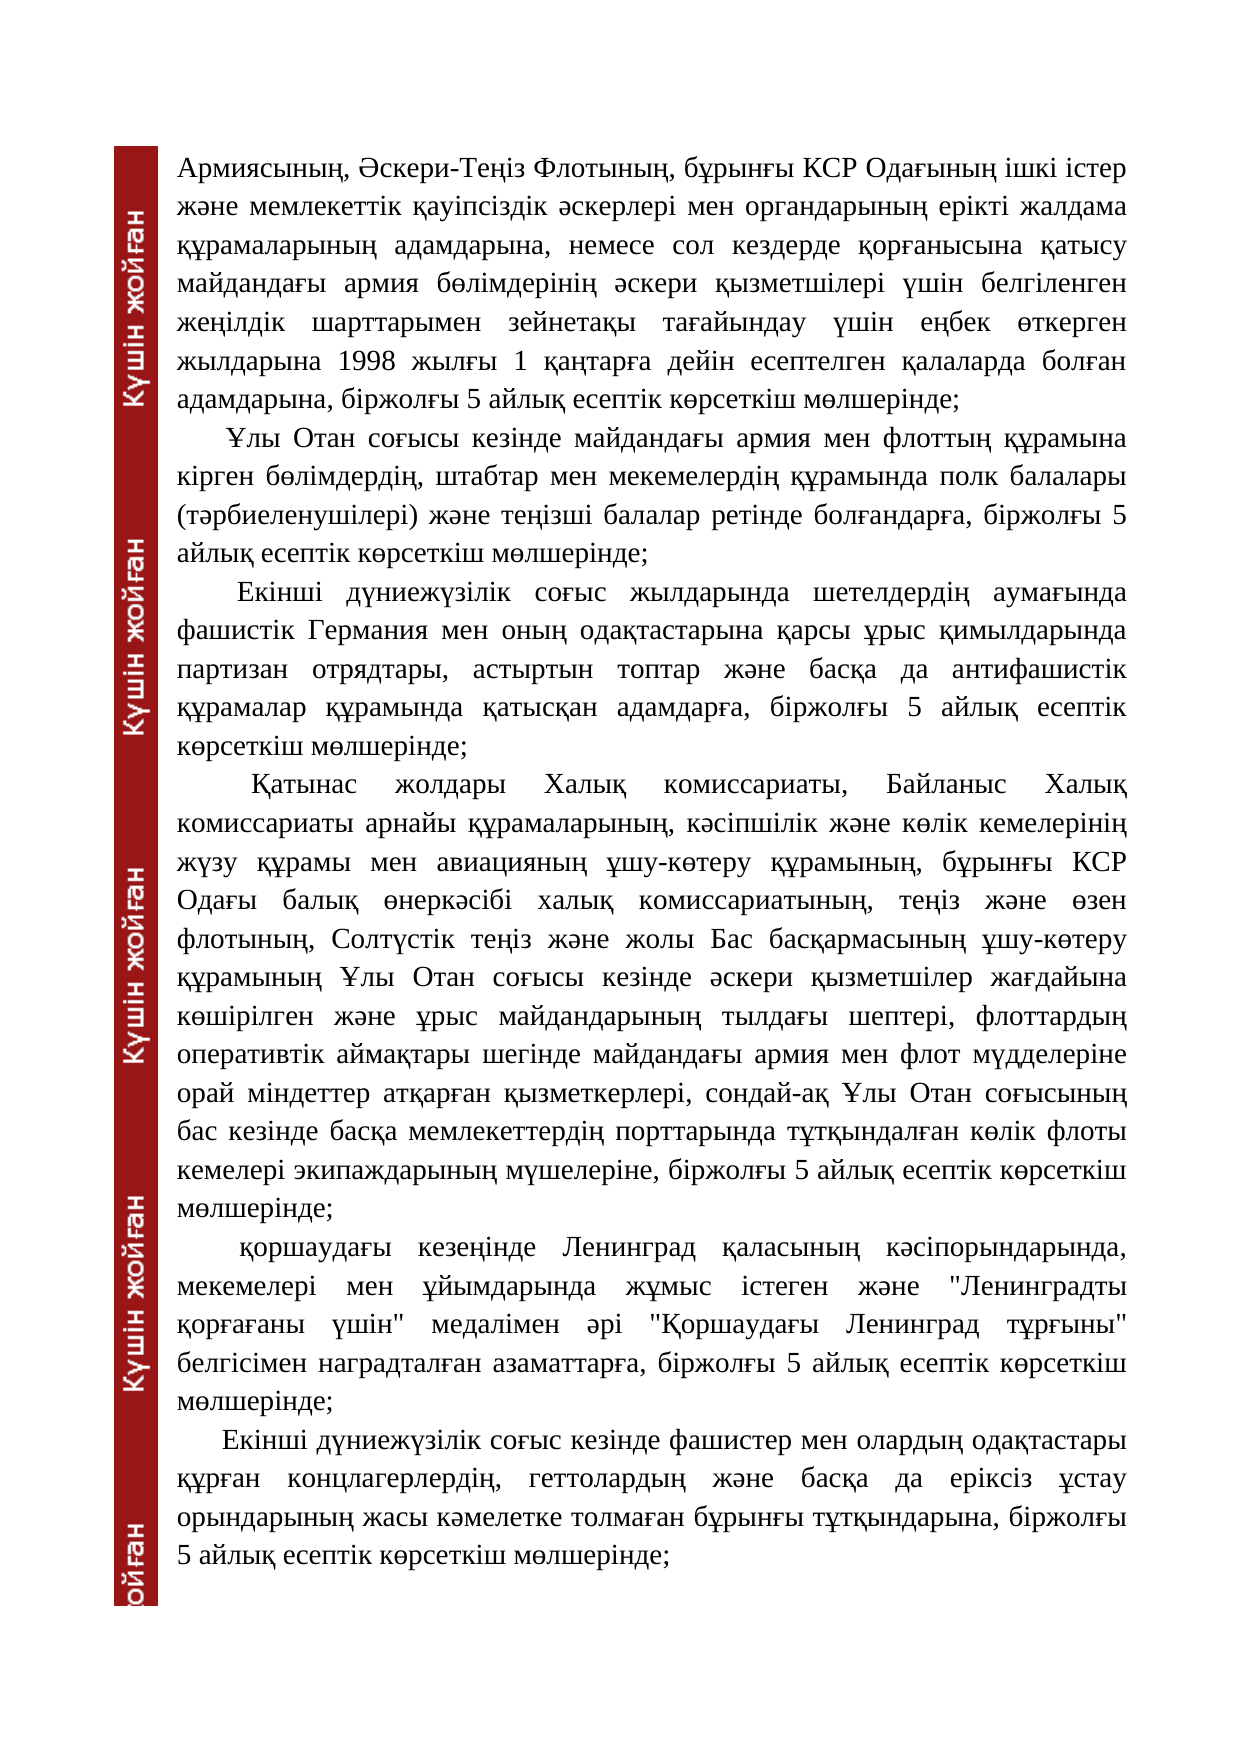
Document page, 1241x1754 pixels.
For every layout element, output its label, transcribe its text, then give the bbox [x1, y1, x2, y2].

text Екiншi дүниежүзiлiк соғыс кезiнде фашистер мен олардың одақтастары құрған концлагерлердiң, геттолардың және басқа да ерiксiз ұстау орындарының жасы кәмелетке толмаған бұрынғы тұтқындарына, біржолғы 5 айлық есептік көрсеткіш мөлшерінде; [112, 1422, 1128, 1571]
picture [114, 762, 158, 767]
text Екiншi дүниежүзiлiк соғыс жылдарында шетелдердiң аумағында фашистiк Германия мен оның одақтастарына қарсы ұрыс қимылдарында партизан отрядтары, астыртын топтар және басқа да антифашистiк құрамалар құрамында қатысқан адамдарға, біржолғы 5 айлық есептік көрсеткіш мөлшерінде; [112, 574, 1128, 762]
text қоршаудағы кезеңiнде Ленинград қаласының кәсiпорындарында, мекемелерi мен ұйымдарында жұмыс iстеген және "Ленинградты қорғағаны үшiн" медалiмен әрi "Қоршаудағы Ленинград тұрғыны" белгiсiмен наградталған азаматтарға, біржолғы 5 айлық есептік көрсеткіш мөлшерінде; [112, 1229, 1128, 1417]
picture [114, 1417, 158, 1422]
text Қатынас жолдары Халық комиссариаты, Байланыс Халық комиссариаты арнайы құрамаларының, кәсiпшiлiк және көлiк кемелерiнiң жүзу құрамы мен авиацияның ұшу-көтеру құрамының, бұрынғы КСР Одағы балық өнеркәсiбi халық комиссариатының, теңiз және өзен флотының, Солтүстiк теңiз және жолы Бас басқармасының ұшу-көтеру құрамының Ұлы Отан соғысы кезiнде әскери қызметшiлер жағдайына көшiрiлген және ұрыс майдандарының тылдағы шептерi, флоттардың оперативтiк аймақтары шегiнде майдандағы армия мен флот мүдделерiне орай мiндеттер атқарған қызметкерлерi, сондай-ақ Ұлы Отан соғысының бас кезiнде басқа мемлекеттердiң порттарында тұтқындалған көлiк флоты кемелерi экипаждарының мүшелерiне, біржолғы 5 айлық есептік көрсеткіш мөлшерінде; [112, 767, 1128, 1224]
picture [114, 569, 158, 574]
picture [114, 146, 158, 150]
text Ұлы Отан соғысы кезiнде майдандағы армия мен флоттың құрамына кiрген бөлiмдердiң, штабтар мен мекемелердiң құрамында полк балалары (тәрбиеленушiлерi) және теңiзшi балалар ретiнде болғандарға, біржолғы 5 айлық есептік көрсеткіш мөлшерінде; [112, 420, 1128, 569]
picture [114, 415, 158, 420]
picture [114, 1571, 158, 1606]
picture [114, 1224, 158, 1229]
